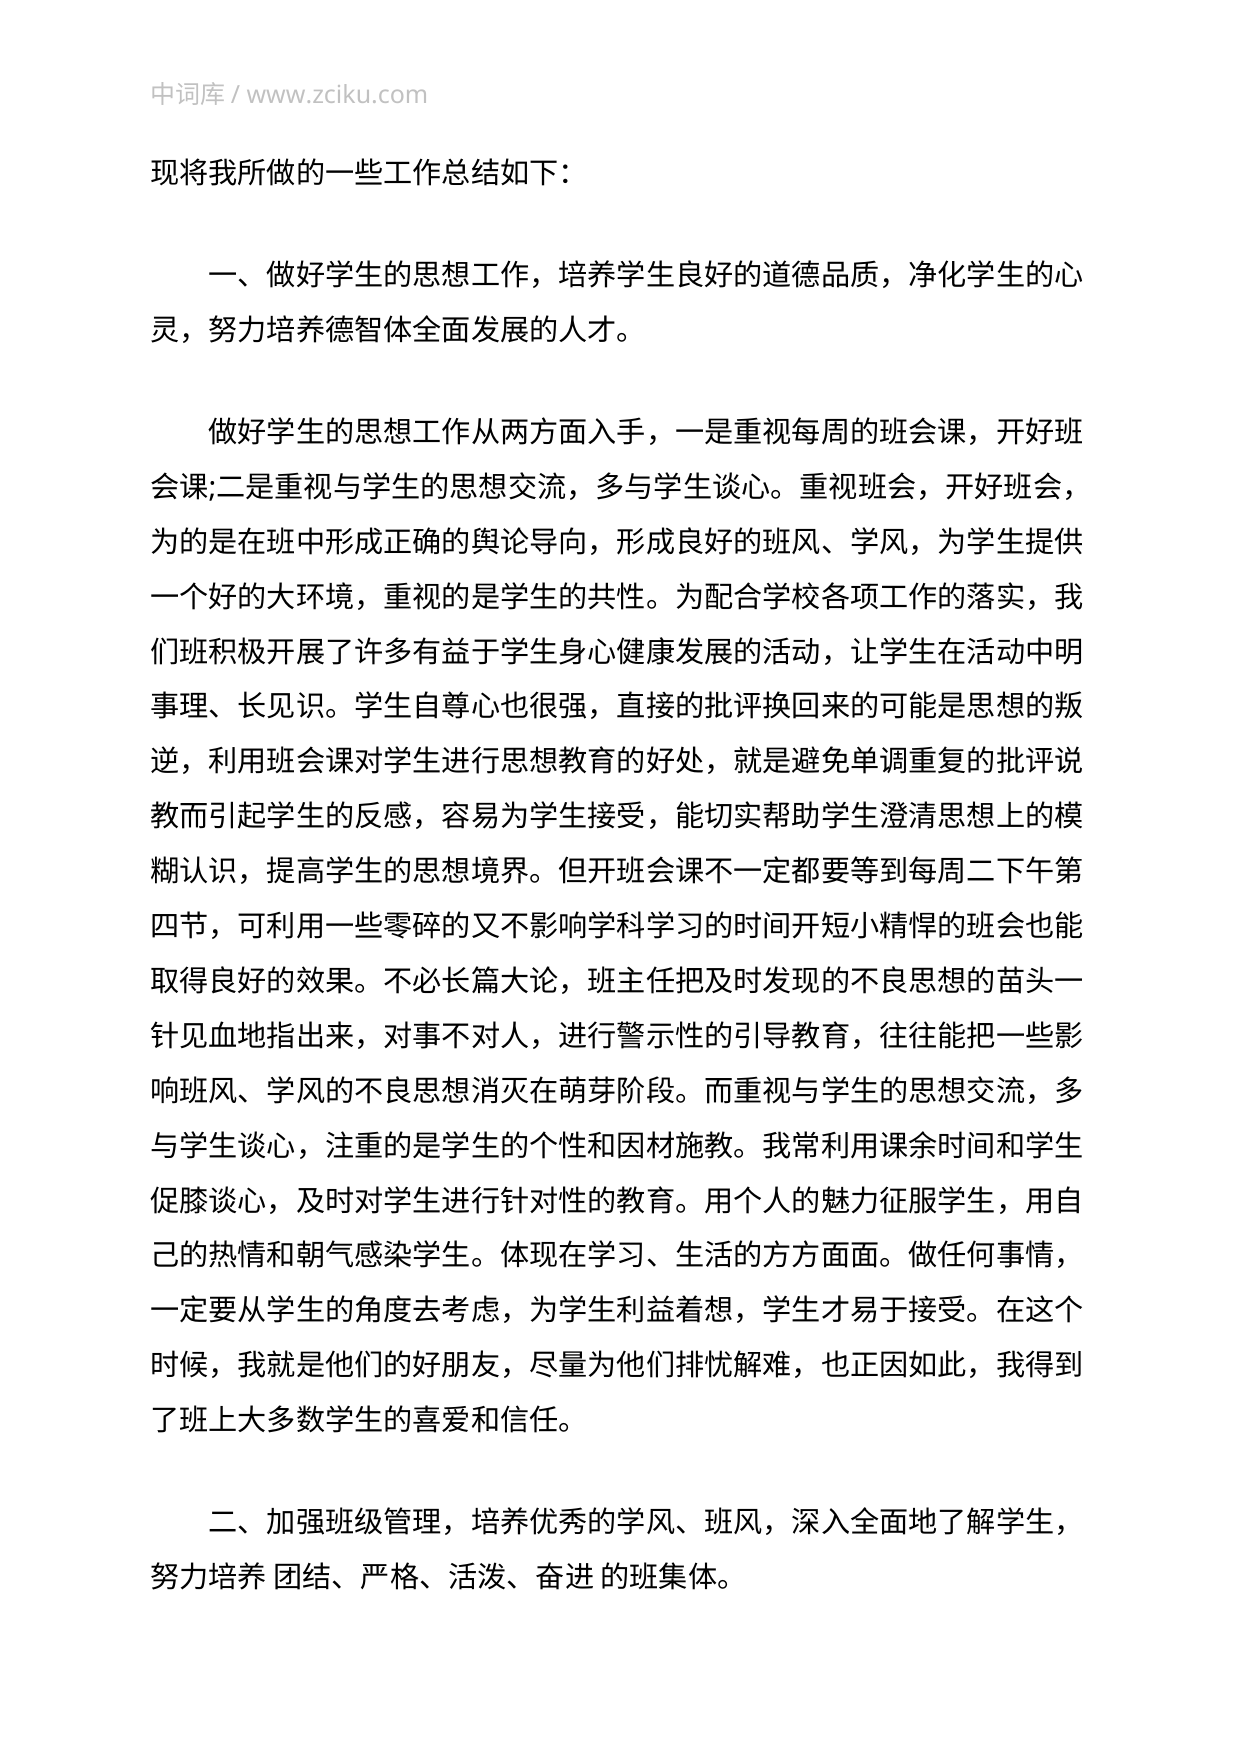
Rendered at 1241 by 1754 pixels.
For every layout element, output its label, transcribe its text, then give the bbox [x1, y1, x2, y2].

text 一、做好学生的思想工作，培养学生良好的道德品质，净化学生的心灵，努力培养德智体全面发展的人才。 [150, 252, 1090, 349]
text 二、加强班级管理，培养优秀的学风、班风，深入全面地了解学生，努力培养 团结、严格、活泼、奋进 的班集体。 [150, 1498, 1090, 1596]
text 做好学生的思想工作从两方面入手，一是重视每周的班会课，开好班会课;二是重视与学生的思想交流，多与学生谈心。重视班会，开好班会，为的是在班中形成正确的舆论导向，形成良好的班风、学风，为学生提供一个好的大环境，重视的是学生的共性。为配合学校各项工作的落实，我们班积极开展了许多有益于学生身心健康发展的活动，让学生在活动中明事理、长见识。学生自尊心也很强，直接的批评换回来的可能是思想的叛逆，利用班会课对学生进行思想教育的好处，就是避免单调重复的批评说教而引起学生的反感，容易为学生接受，能切实帮助学生澄清思想上的模糊认识，提高学生的思想境界。但开班会课不一定都要等到每周二下午第四节，可利用一些零碎的又不影响学科学习的时间开短小精悍的班会也能取得良好的效果。不必长篇大论，班主任把及时发现的不良思想的苗头一针见血地指出来，对事不对人，进行警示性的引导教育，往往能把一些影响班风、学风的不良思想消灭在萌芽阶段。而重视与学生的思想交流，多与学生谈心，注重的是学生的个性和因材施教。我常利用课余时间和学生促膝谈心，及时对学生进行针对性的教育。用个人的魅力征服学生，用自己的热情和朝气感染学生。体现在学习、生活的方方面面。做任何事情，一定要从学生的角度去考虑，为学生利益着想，学生才易于接受。在这个时候，我就是他们的好朋友，尽量为他们排忧解难，也正因如此，我得到了班上大多数学生的喜爱和信任。 [150, 408, 1090, 1439]
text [150, 150, 1090, 192]
